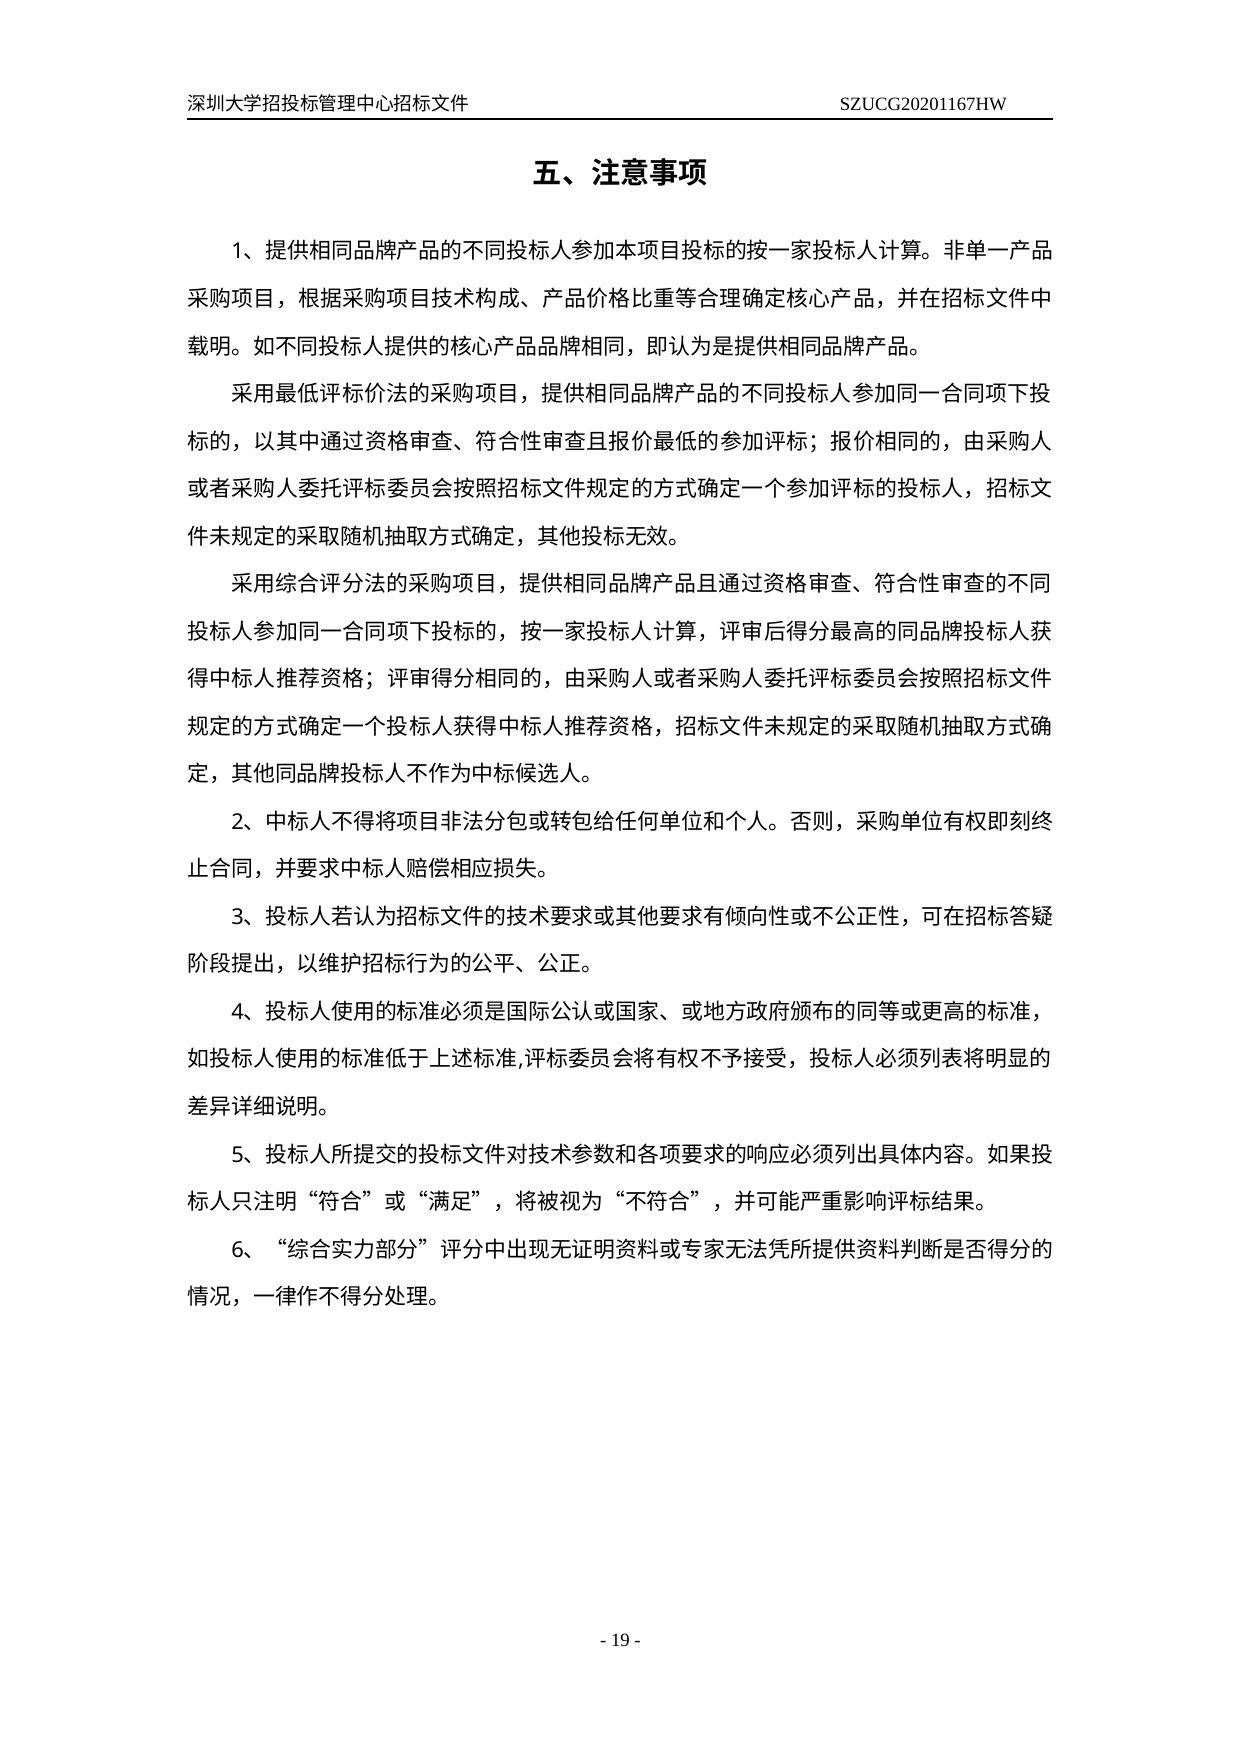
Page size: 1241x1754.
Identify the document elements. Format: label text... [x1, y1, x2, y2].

text 采用综合评分法的采购项目，提供相同品牌产品且通过资格审查、符合性审查的不同投标人参加同一合同项下投标的，按一家投标人计算，评审后得分最高的同品牌投标人获得中标人推荐资格；评审得分相同的，由采购人或者采购人委托评标委员会按照招标文件规定的方式确定一个投标人获得中标人推荐资格，招标文件未规定的采取随机抽取方式确定，其他同品牌投标人不作为中标候选人。 [187, 566, 1053, 788]
text 采用最低评标价法的采购项目，提供相同品牌产品的不同投标人参加同一合同项下投标的，以其中通过资格审查、符合性审查且报价最低的参加评标；报价相同的，由采购人或者采购人委托评标委员会按照招标文件规定的方式确定一个参加评标的投标人，招标文件未规定的采取随机抽取方式确定，其他投标无效。 [187, 376, 1053, 550]
text 6、“综合实力部分”评分中出现无证明资料或专家无法凭所提供资料判断是否得分的情况，一律作不得分处理。 [187, 1232, 1053, 1311]
text 3、投标人若认为招标文件的技术要求或其他要求有倾向性或不公正性，可在招标答疑阶段提出，以维护招标行为的公平、公正。 [187, 899, 1053, 978]
text 1、提供相同品牌产品的不同投标人参加本项目投标的按一家投标人计算。非单一产品采购项目，根据采购项目技术构成、产品价格比重等合理确定核心产品，并在招标文件中载明。如不同投标人提供的核心产品品牌相同，即认为是提供相同品牌产品。 [187, 233, 1053, 360]
subtitle 五、注意事项 [187, 150, 1053, 192]
text 2、中标人不得将项目非法分包或转包给任何单位和个人。否则，采购单位有权即刻终止合同，并要求中标人赔偿相应损失。 [187, 804, 1053, 883]
text 5、投标人所提交的投标文件对技术参数和各项要求的响应必须列出具体内容。如果投标人只注明“符合”或“满足”，将被视为“不符合”，并可能严重影响评标结果。 [187, 1137, 1053, 1216]
text 4、投标人使用的标准必须是国际公认或国家、或地方政府颁布的同等或更高的标准，如投标人使用的标准低于上述标准,评标委员会将有权不予接受，投标人必须列表将明显的差异详细说明。 [187, 994, 1053, 1121]
